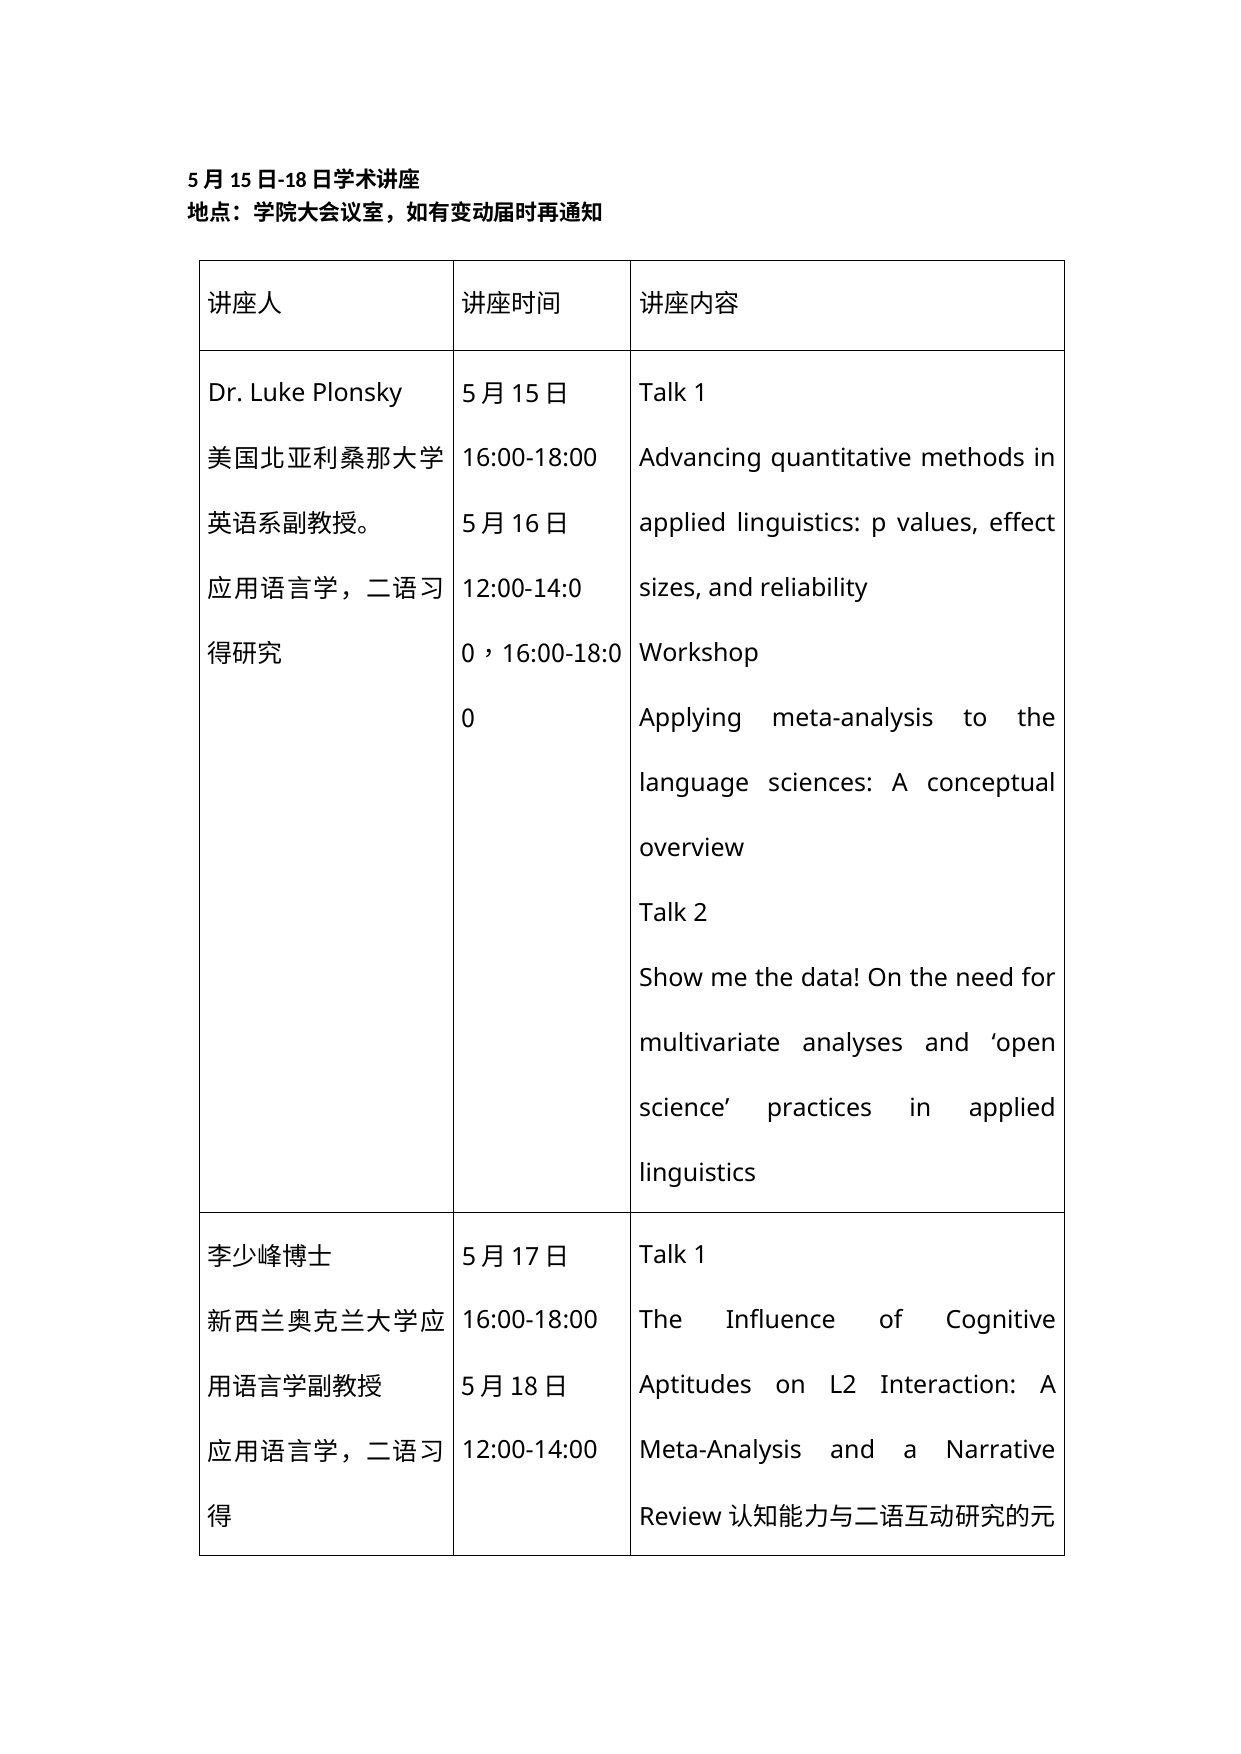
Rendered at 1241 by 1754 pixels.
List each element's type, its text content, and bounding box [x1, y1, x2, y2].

table_cell Dr. Luke Plonsky 美国北亚利桑那大学英语系副教授。 应用语言学，二语习得研究 [200, 351, 453, 1212]
table_cell 5月15日 16:00-18:00 5月16日 12:00-14:00，16:00-18:00 [454, 351, 630, 1212]
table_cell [631, 1213, 1064, 1555]
table_header 讲座内容 [631, 261, 1064, 349]
text 地点：学院大会议室，如有变动届时再通知 [187, 194, 1053, 227]
table_cell Talk 1 Advancing quantitative methods in applied linguistics: p values, effect sizes, and reliability Workshop Applying meta-analysis to the language sciences: A conceptual overview Talk 2 Show me the data! On the need for multivariate analyses and ‘open science’ practices in applied linguistics [631, 351, 1064, 1212]
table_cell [454, 1213, 630, 1555]
text 5月15日-18日学术讲座 [187, 162, 1053, 194]
table_header 讲座人 [200, 261, 453, 349]
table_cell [200, 1213, 453, 1555]
table_header 讲座时间 [454, 261, 630, 349]
